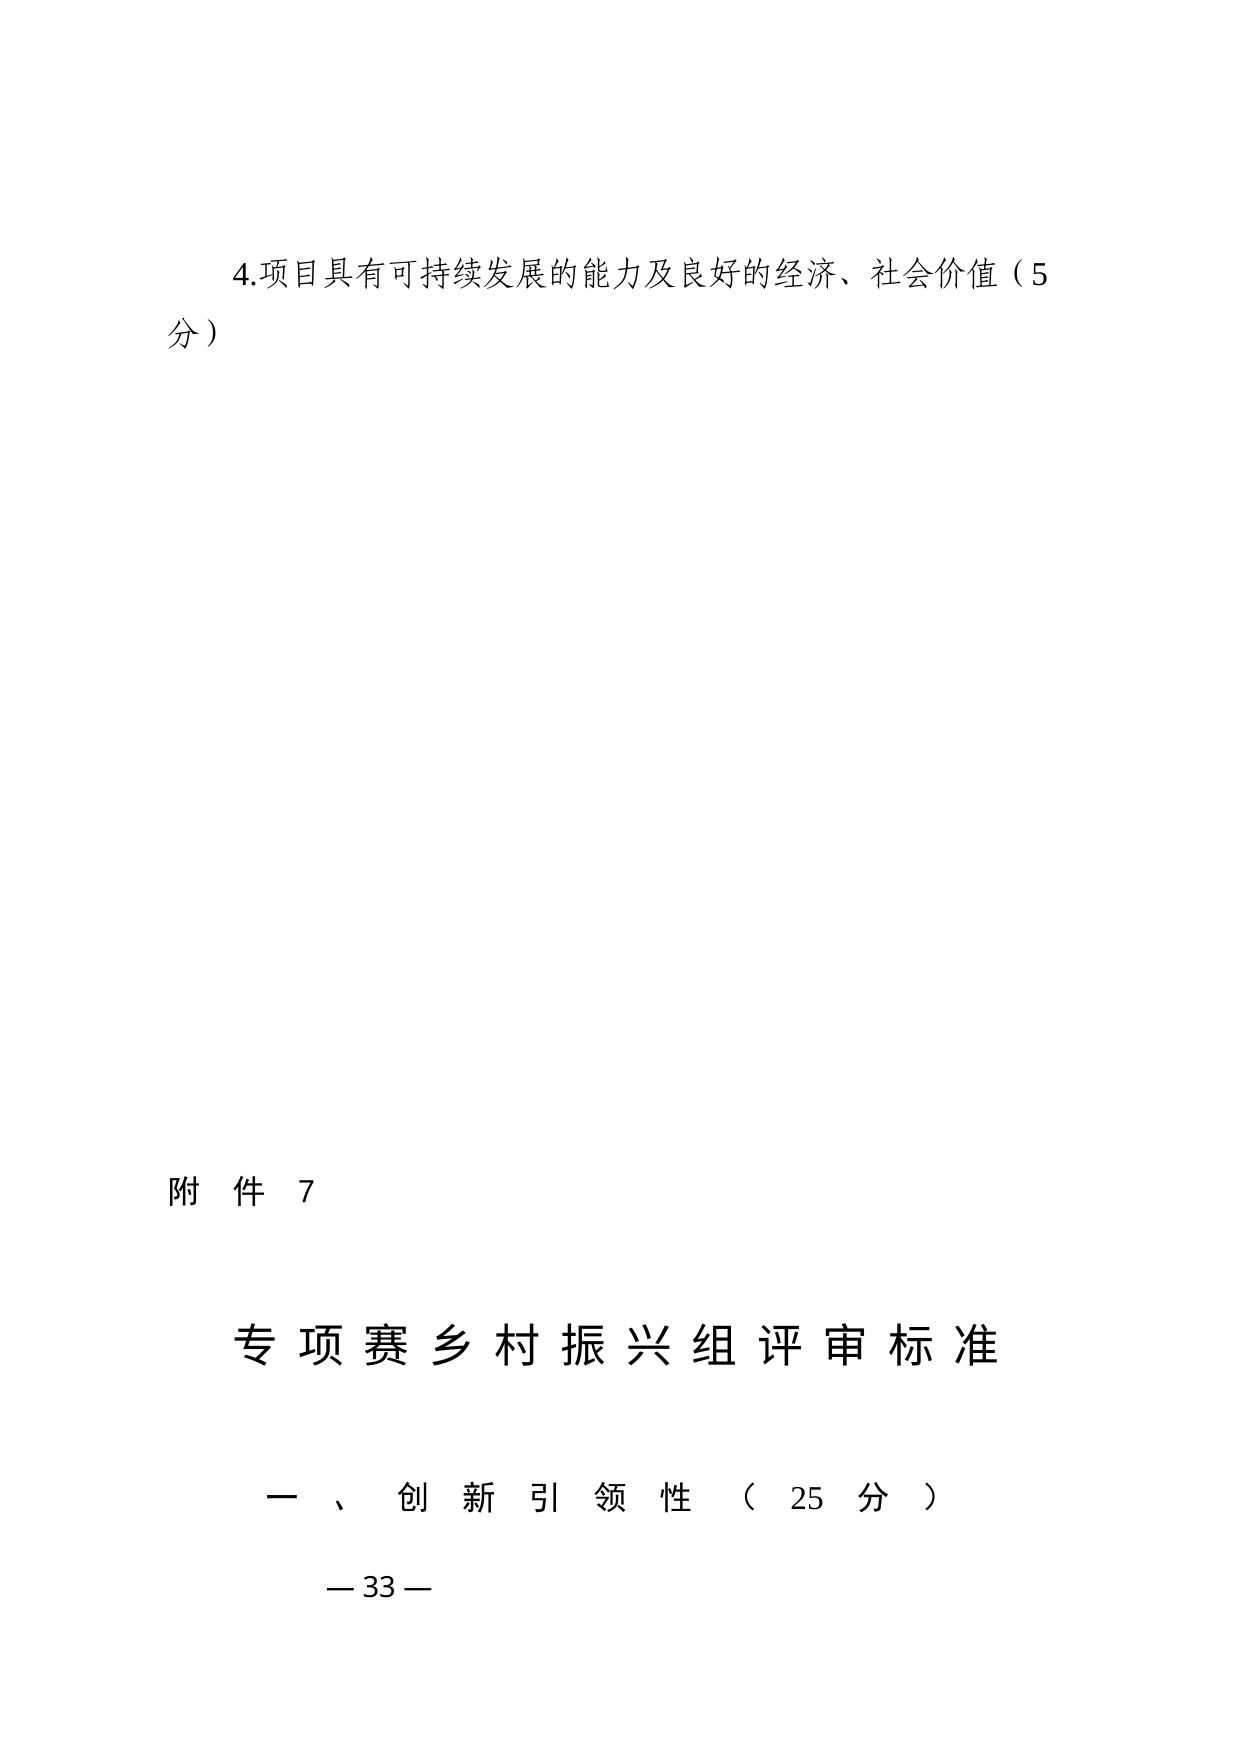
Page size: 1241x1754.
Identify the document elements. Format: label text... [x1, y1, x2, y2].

text 附件7 [167, 1159, 1085, 1220]
text 专项赛乡村振兴组评审标准 [167, 1282, 1085, 1404]
list 一、创新引领性（25分） [167, 1466, 1085, 1527]
text 4.项目具有可持续发展的能力及良好的经济、社会价值（5分） [167, 238, 1085, 357]
